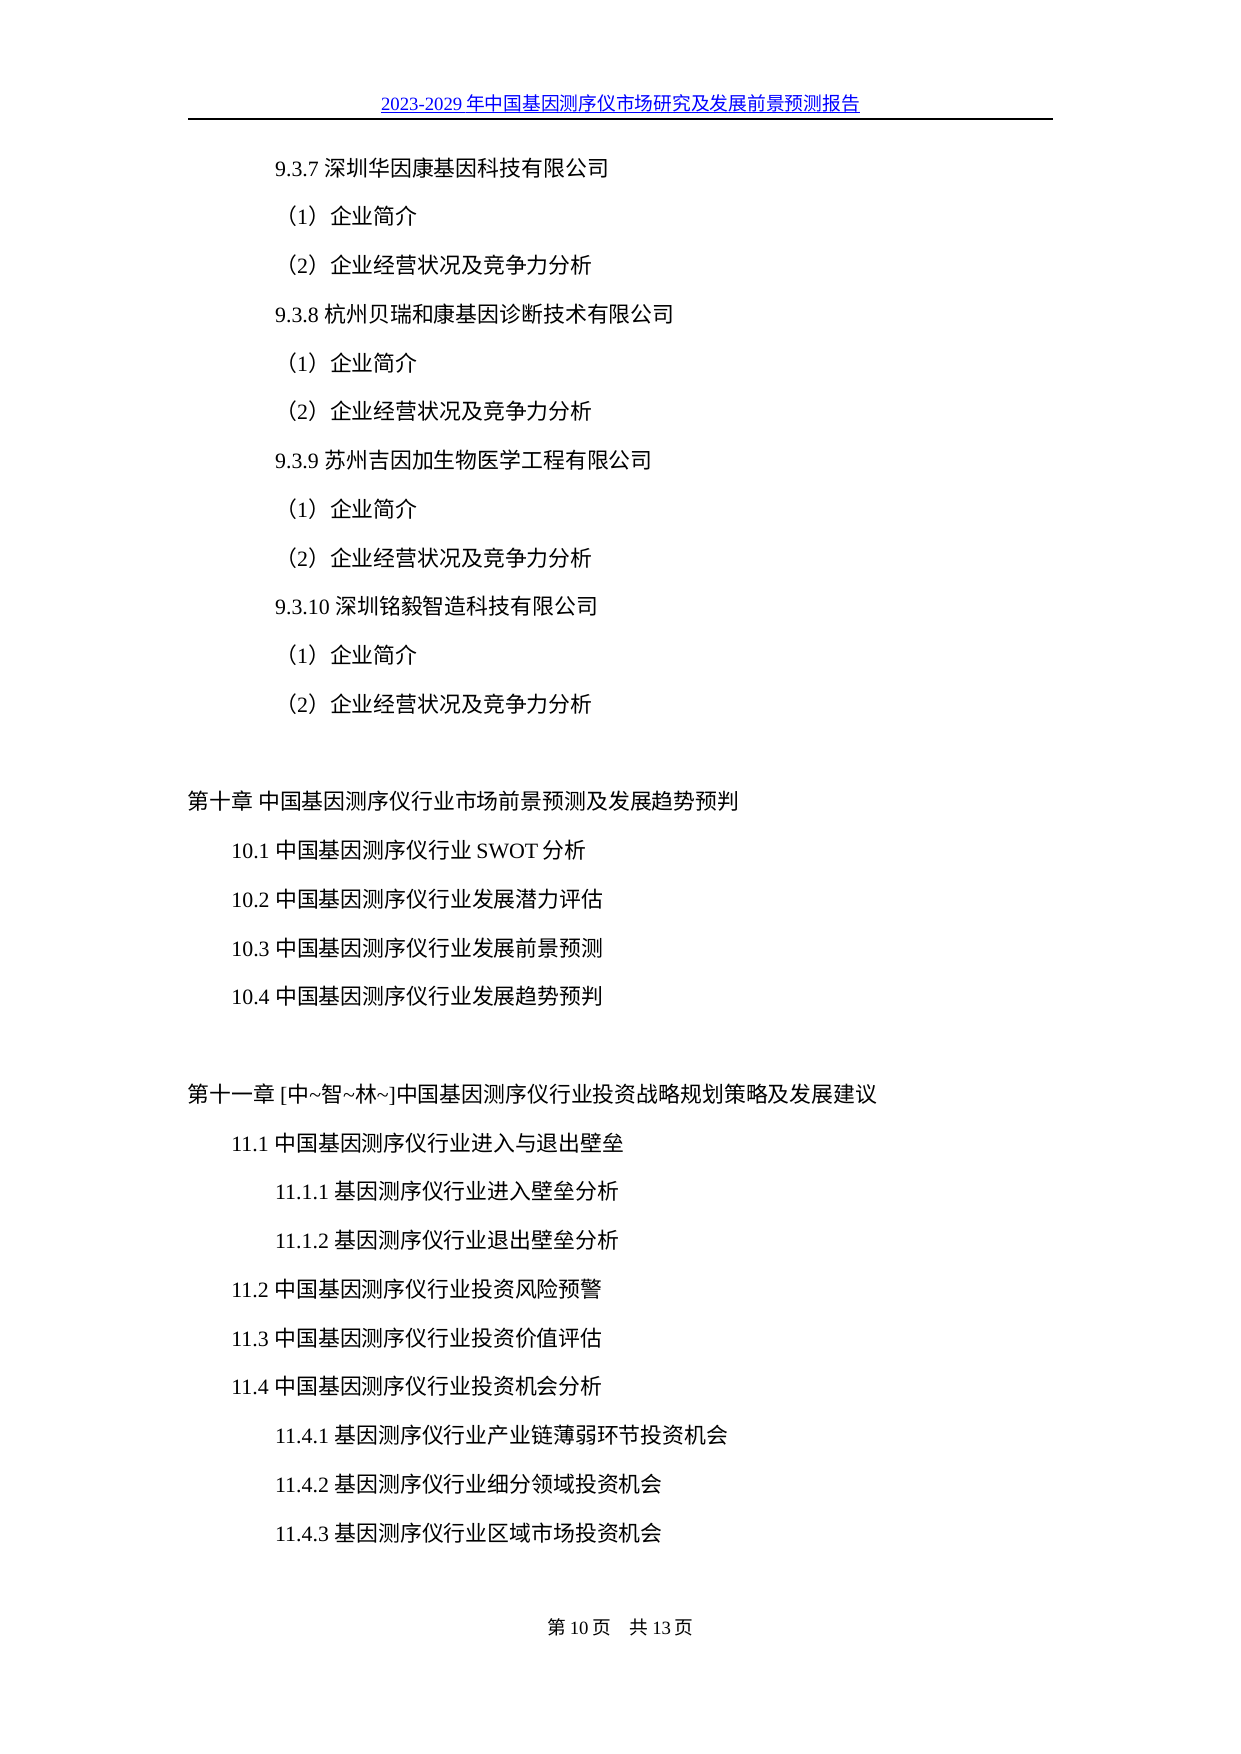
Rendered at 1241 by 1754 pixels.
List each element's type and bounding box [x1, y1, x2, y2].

text [187, 150, 1053, 1548]
